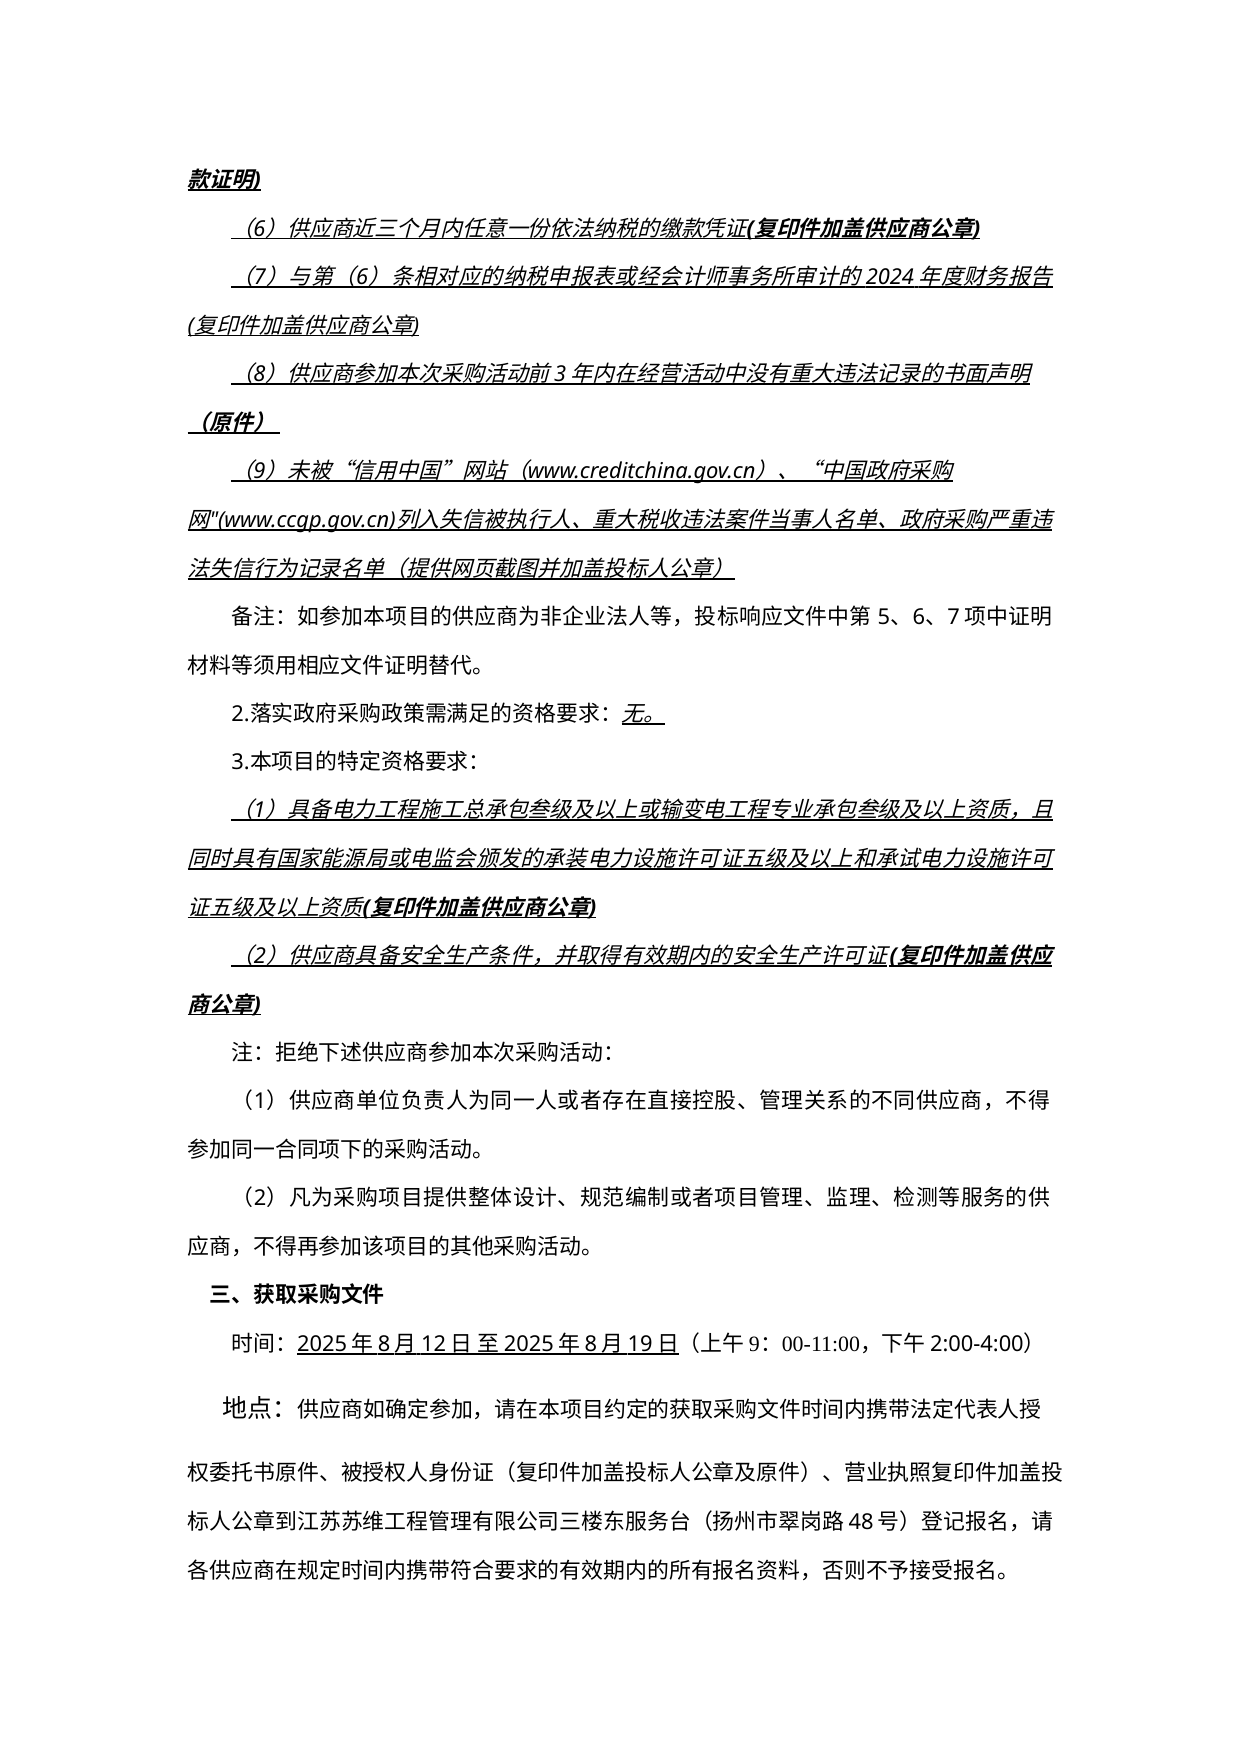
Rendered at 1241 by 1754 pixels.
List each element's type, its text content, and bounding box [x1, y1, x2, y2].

text 2.落实政府采购政策需满足的资格要求：无。 [187, 696, 1053, 727]
text （1）供应商单位负责人为同一人或者存在直接控股、管理关系的不同供应商，不得参加同一合同项下的采购活动。 [187, 1083, 1053, 1164]
text （7）与第（6）条相对应的纳税申报表或经会计师事务所审计的2024年度财务报告 (复印件加盖供应商公章) [187, 259, 1053, 340]
text （6）供应商近三个月内任意一份依法纳税的缴款凭证(复印件加盖供应商公章) [187, 210, 1053, 243]
text （1）具备电力工程施工总承包叁级及以上或输变电工程专业承包叁级及以上资质，且同时具有国家能源局或电监会颁发的承装电力设施许可证五级及以上和承试电力设施许可证五级及以上资质(复印件加盖供应商公章) [187, 869, 1053, 922]
text （2）凡为采购项目提供整体设计、规范编制或者项目管理、监理、检测等服务的供应商，不得再参加该项目的其他采购活动。 [187, 1180, 1053, 1261]
text （2）供应商具备安全生产条件，并取得有效期内的安全生产许可证(复印件加盖供应商公章) [187, 937, 1053, 1019]
text （8）供应商参加本次采购活动前3年内在经营活动中没有重大违法记录的书面声明（原件） [187, 356, 1053, 437]
text 备注：如参加本项目的供应商为非企业法人等，投标响应文件中第5、6、7项中证明材料等须用相应文件证明替代。 [187, 599, 1053, 680]
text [187, 162, 1053, 194]
text 时间：2025年8月12日 至 2025年8月19日（上午9：00-11:00，下午2:00-4:00） [187, 1325, 1053, 1358]
text 3.本项目的特定资格要求： [187, 743, 1053, 776]
text （1）具备电力工程施工总承包叁级及以上或输变电工程专业承包叁级及以上资质，且同时具有国家能源局或电监会颁发的承装电力设施许可证五级及以上和承试电力设施许可证五级及以上资质(复印件加盖供应商公章) [187, 792, 1053, 868]
text （9）未被“信用中国”网站（www.creditchina.gov.cn）、“中国政府采购网"(www.ccgp.gov.cn)列入失信被执行人、重大税收违法案件当事人名单、政府采购严重违法失信行为记录名单（提供网页截图并加盖投标人公章） [187, 453, 1053, 583]
text 地点：供应商如确定参加，请在本项目约定的获取采购文件时间内携带法定代表人授权委托书原件、被授权人身份证（复印件加盖投标人公章及原件）、营业执照复印件加盖投标人公章到江苏苏维工程管理有限公司三楼东服务台（扬州市翠岗路48号）登记报名，请各供应商在规定时间内携带符合要求的有效期内的所有报名资料，否则不予接受报名。 [188, 1374, 1063, 1585]
text 注：拒绝下述供应商参加本次采购活动： [187, 1034, 1053, 1067]
text 三、获取采购文件 [187, 1277, 1053, 1309]
